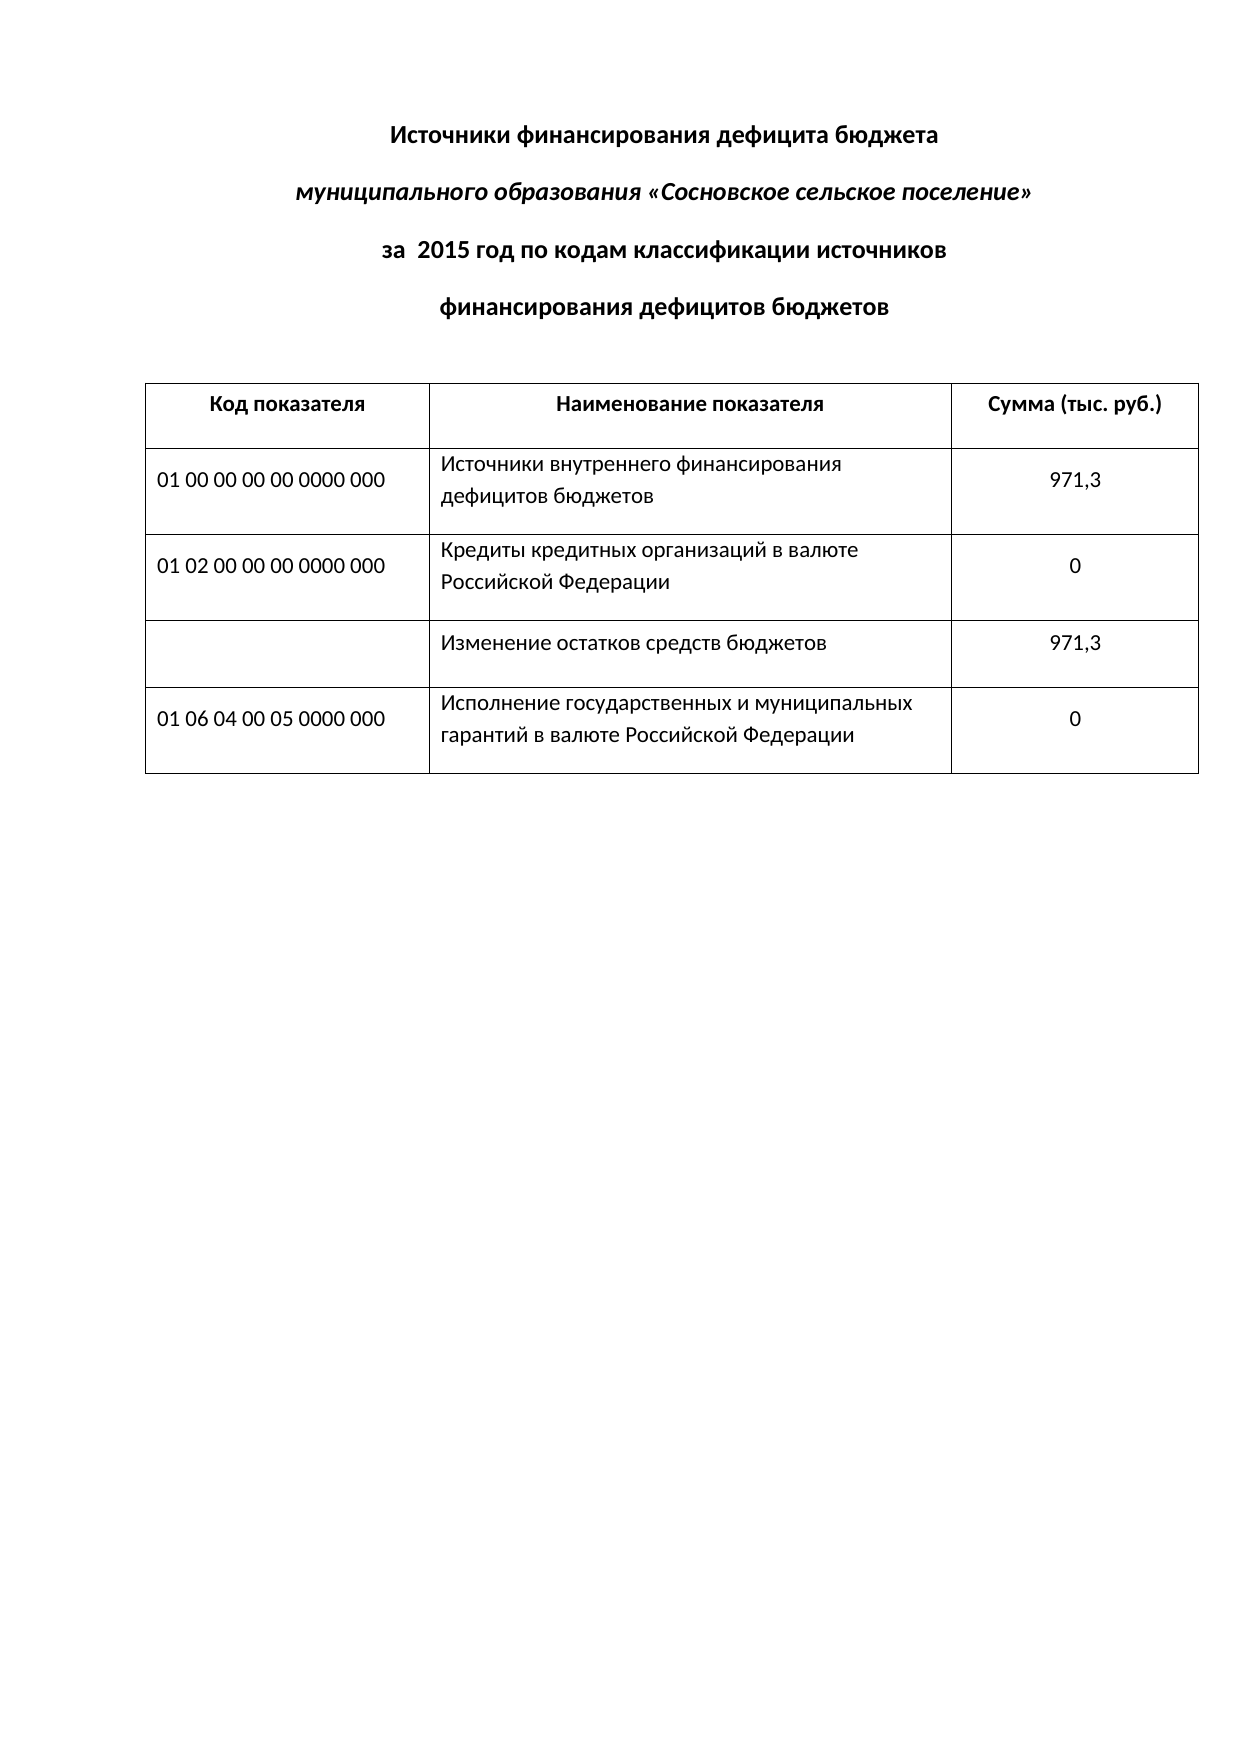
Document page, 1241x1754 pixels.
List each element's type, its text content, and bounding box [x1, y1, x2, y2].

table_cell Изменение остатков средств бюджетов [430, 621, 951, 687]
table_cell 01 00 00 00 00 0000 000 [146, 449, 429, 534]
table_cell Источники внутреннего финансирования дефицитов бюджетов [430, 449, 951, 534]
table_cell 01 02 00 00 00 0000 000 [146, 535, 429, 620]
table_cell 01 06 04 00 05 0000 000 [146, 688, 429, 773]
table_cell [146, 621, 429, 687]
table_cell Исполнение государственных и муниципальных гарантий в валюте Российской Федерации [430, 688, 951, 773]
table_cell Кредиты кредитных организаций в валюте Российской Федерации [430, 535, 951, 620]
text финансирования дефицитов бюджетов [177, 290, 1152, 322]
table_cell 971,3 [952, 449, 1198, 534]
text Источники финансирования дефицита бюджета [177, 118, 1152, 150]
table_header Наименование показателя [430, 384, 951, 448]
table_cell 971,3 [952, 621, 1198, 687]
text за 2015 год по кодам классификации источников [177, 233, 1152, 264]
text муниципального образования «Сосновское сельское поселение» [177, 175, 1152, 207]
table_header Сумма (тыс. руб.) [952, 384, 1198, 448]
table_cell 0 [952, 535, 1198, 620]
table_header Код показателя [146, 384, 429, 448]
table_cell 0 [952, 688, 1198, 773]
